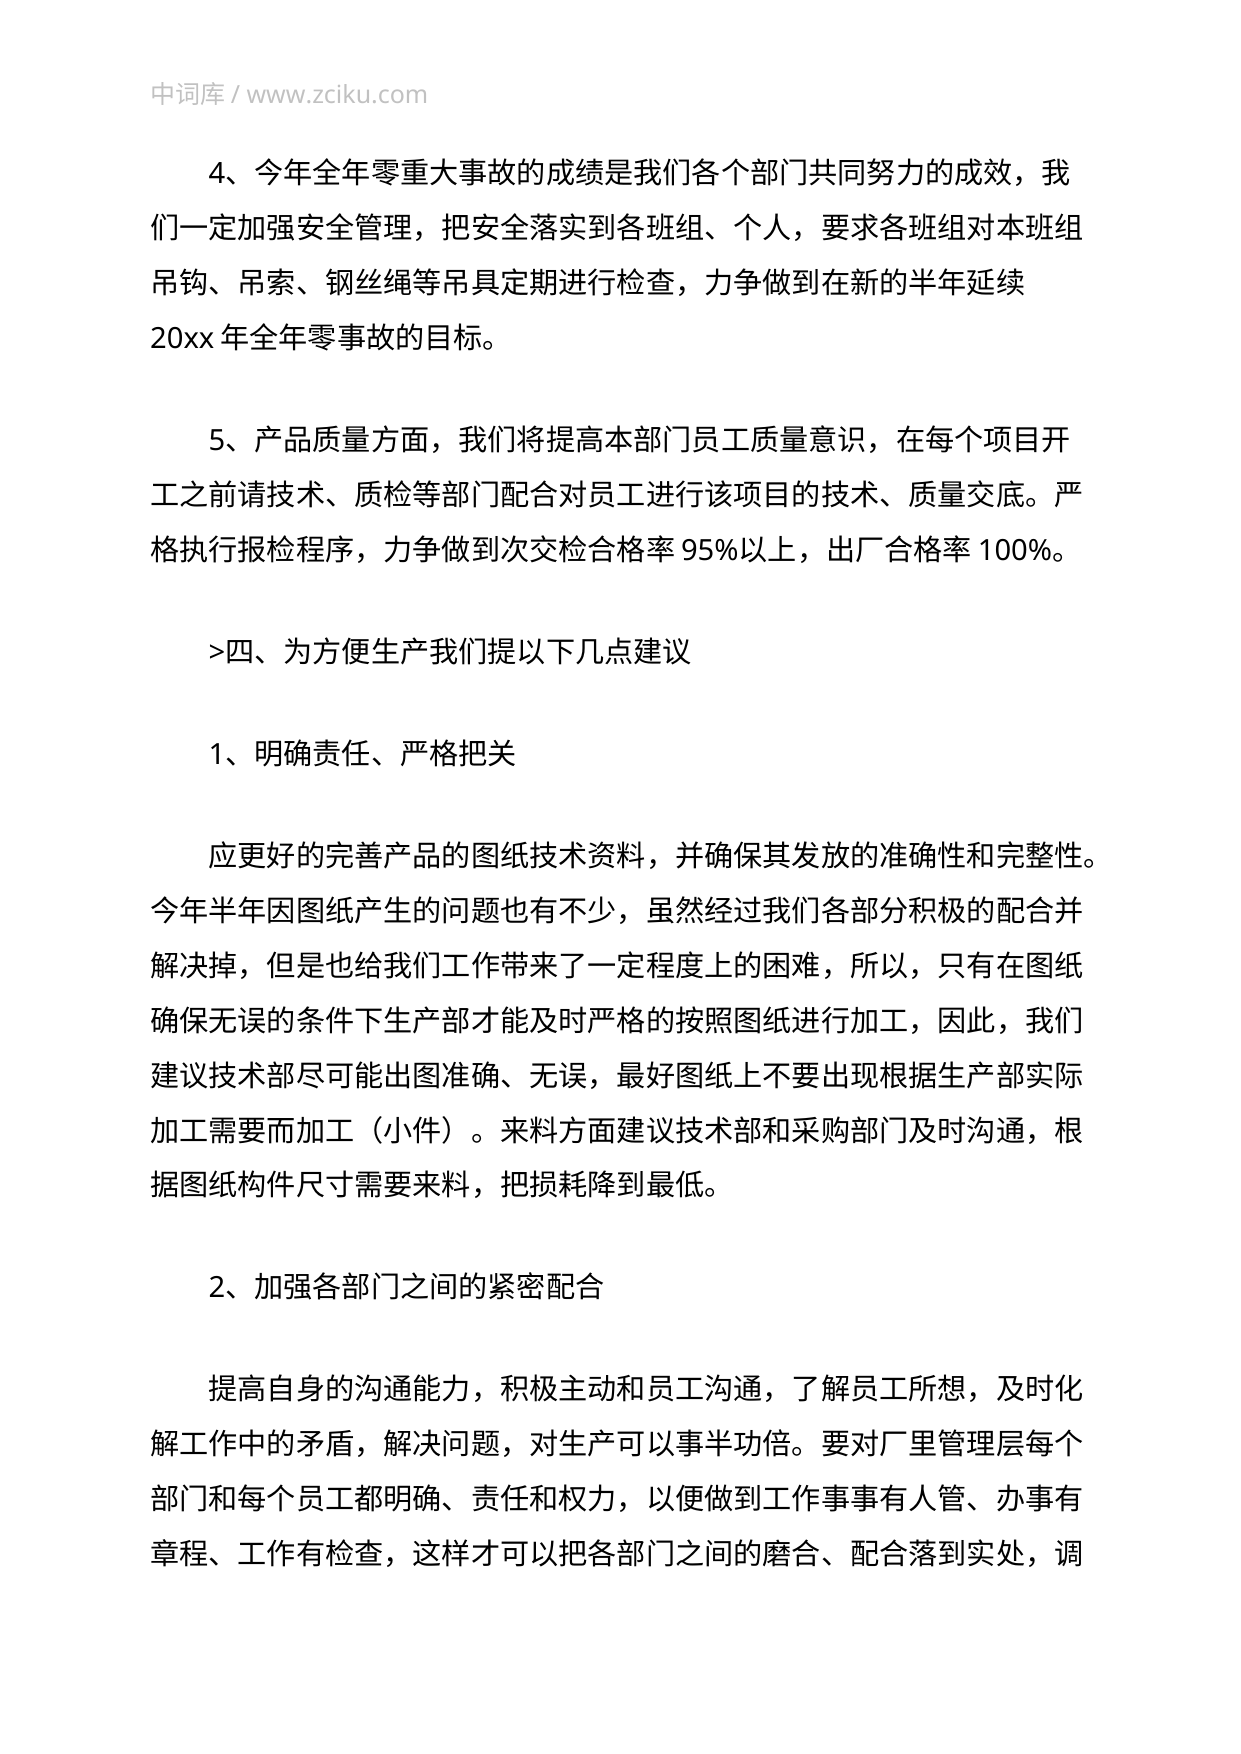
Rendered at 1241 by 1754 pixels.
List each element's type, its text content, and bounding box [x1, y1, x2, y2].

text 应更好的完善产品的图纸技术资料，并确保其发放的准确性和完整性。今年半年因图纸产生的问题也有不少，虽然经过我们各部分积极的配合并解决掉，但是也给我们工作带来了一定程度上的困难，所以，只有在图纸确保无误的条件下生产部才能及时严格的按照图纸进行加工，因此，我们建议技术部尽可能出图准确、无误，最好图纸上不要出现根据生产部实际加工需要而加工（小件）。来料方面建议技术部和采购部门及时沟通，根据图纸构件尺寸需要来料，把损耗降到最低。 [150, 833, 1090, 1204]
text 5、产品质量方面，我们将提高本部门员工质量意识，在每个项目开工之前请技术、质检等部门配合对员工进行该项目的技术、质量交底。严格执行报检程序，力争做到次交检合格率95%以上，出厂合格率100%。 [150, 417, 1090, 569]
text 4、今年全年零重大事故的成绩是我们各个部门共同努力的成效，我们一定加强安全管理，把安全落实到各班组、个人，要求各班组对本班组吊钩、吊索、钢丝绳等吊具定期进行检查，力争做到在新的半年延续20xx年全年零事故的目标。 [150, 150, 1090, 357]
text 1、明确责任、严格把关 [150, 731, 1090, 773]
text 2、加强各部门之间的紧密配合 [150, 1264, 1090, 1306]
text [150, 1366, 1090, 1573]
text >四、为方便生产我们提以下几点建议 [150, 629, 1090, 671]
